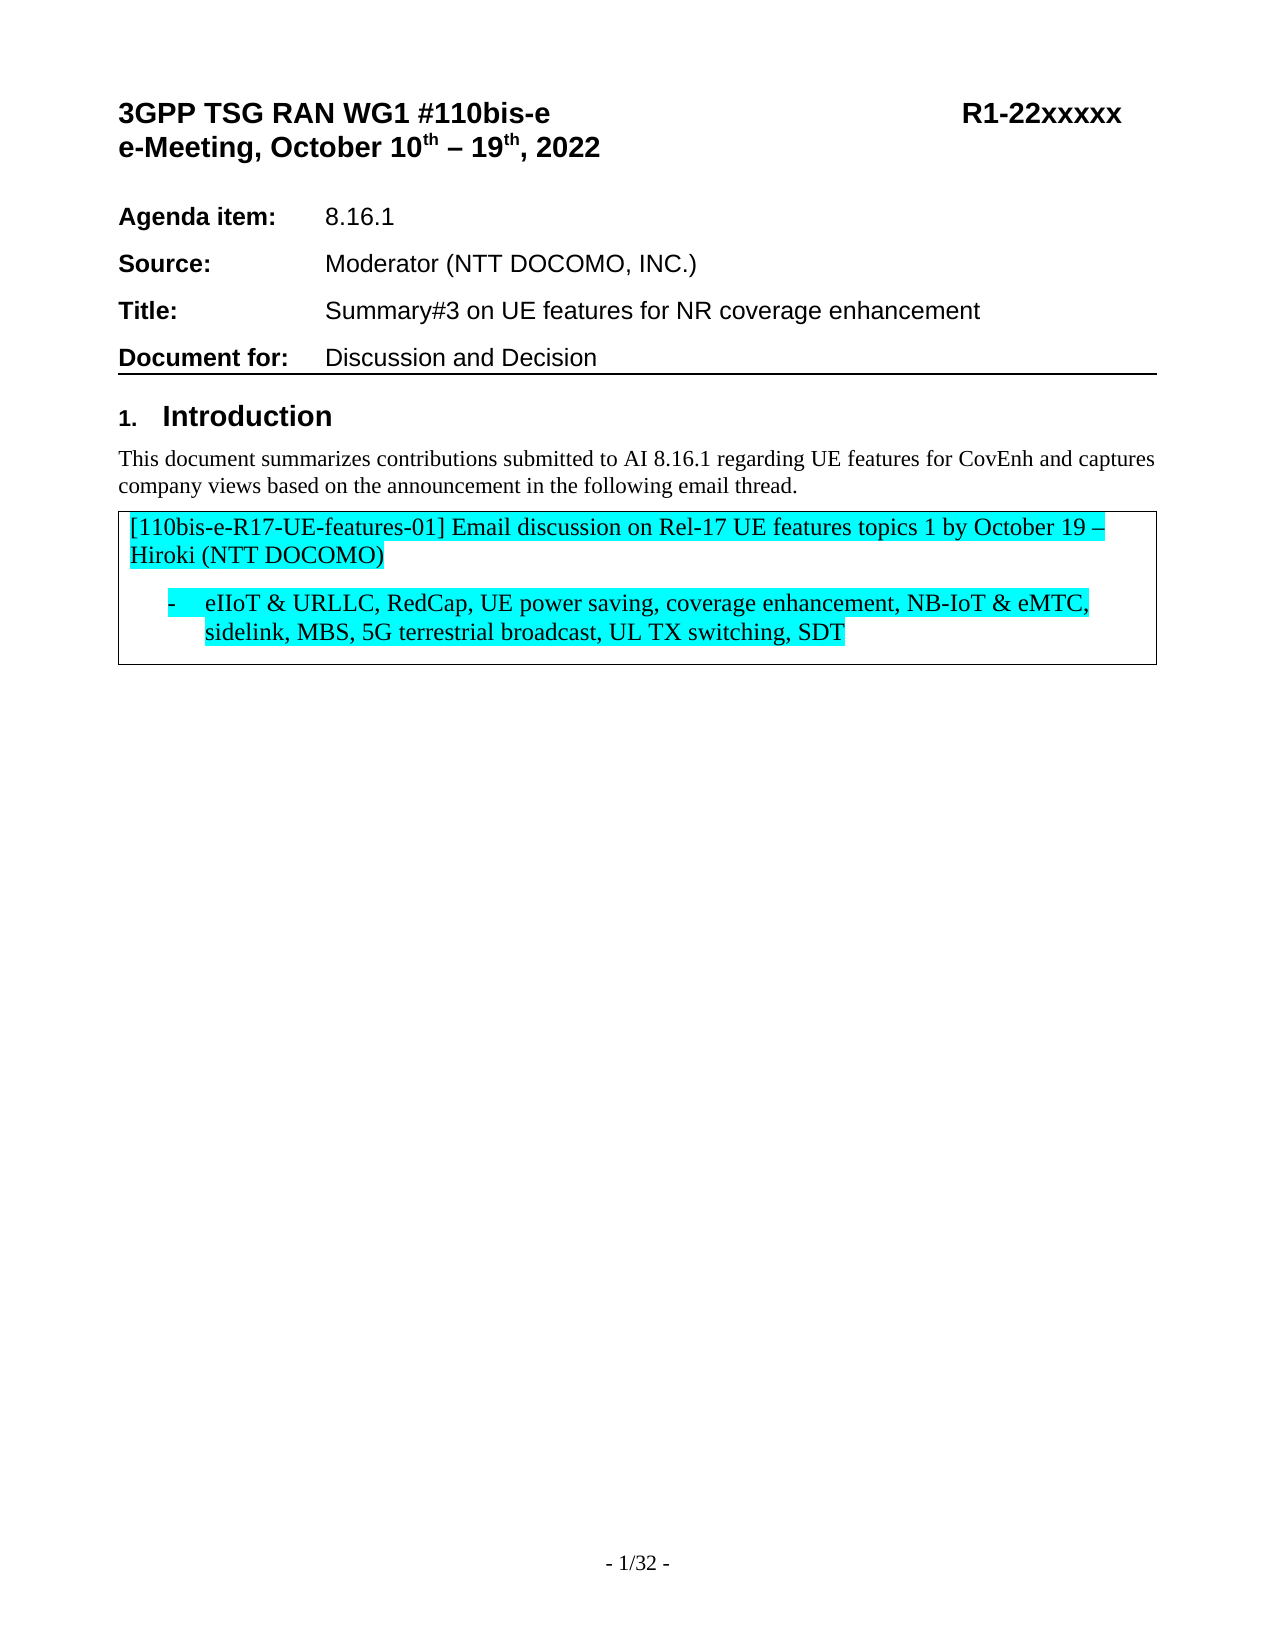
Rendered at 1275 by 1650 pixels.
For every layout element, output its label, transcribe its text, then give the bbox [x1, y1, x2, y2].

subtitle Introduction [118, 399, 1157, 433]
text e-Meeting, October 10th – 19th, 2022 [118, 130, 1157, 164]
text Source: Moderator (NTT DOCOMO, INC.) [118, 249, 1157, 277]
text Agenda item: 8.16.1 [118, 202, 1157, 230]
text 3GPP TSG RAN WG1 #110bis-e R1-22xxxxx [118, 97, 1157, 130]
table_header [110bis-e-R17-UE-features-01] Email discussion on Rel-17 UE features topics 1 by October 19 – Hiroki (NTT DOCOMO) eIIoT & URLLC, RedCap, UE power saving, coverage enhancement, NB-IoT & eMTC, sidelink, MBS, 5G terrestrial broadcast, UL TX switching, SDT [119, 512, 1156, 664]
text This document summarizes contributions submitted to AI 8.16.1 regarding UE features for CovEnh and captures company views based on the announcement in the following email thread. [118, 446, 1157, 498]
text Title: Summary#3 on UE features for NR coverage enhancement [118, 296, 1157, 324]
text Document for: Discussion and Decision [118, 343, 1157, 373]
